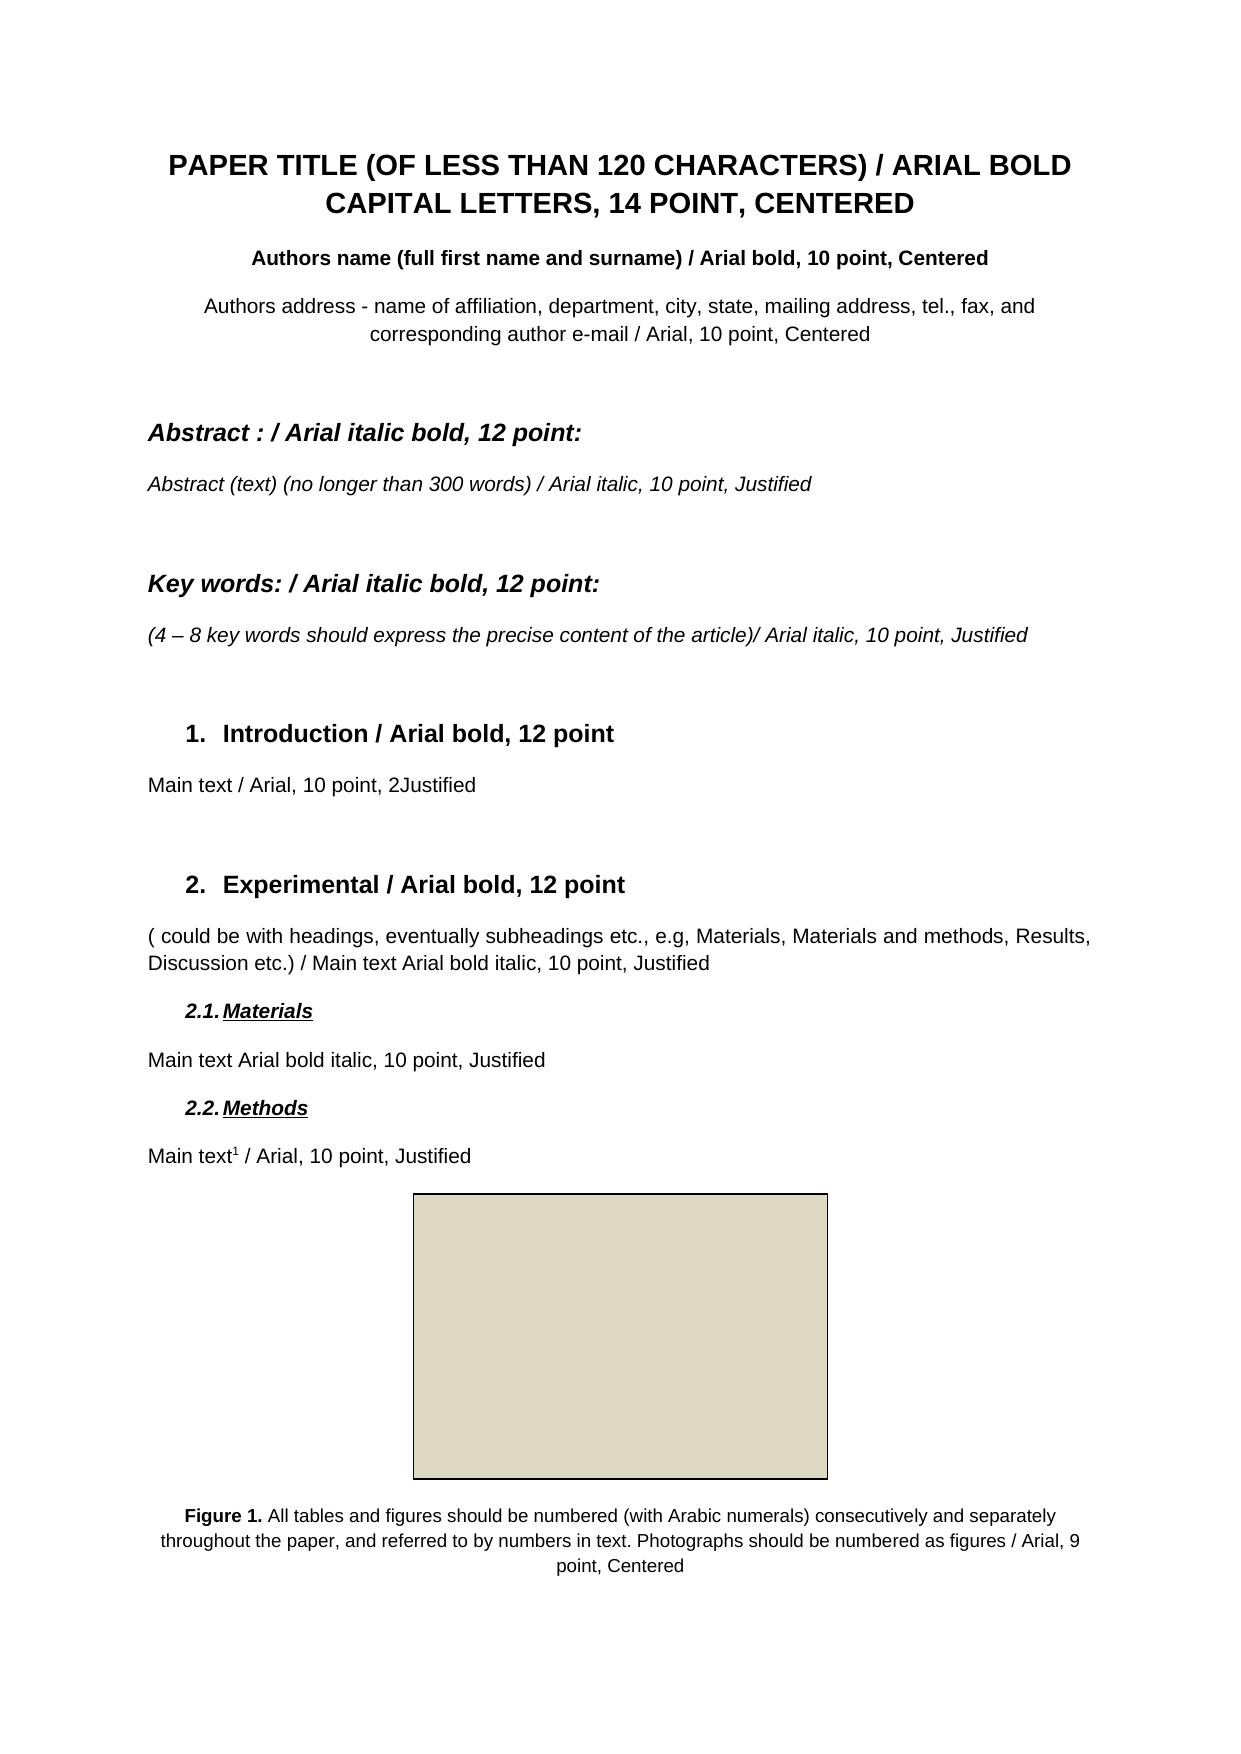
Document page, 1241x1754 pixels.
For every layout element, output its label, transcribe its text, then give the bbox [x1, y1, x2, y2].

text Abstract : / Arial italic bold, 12 point: [148, 418, 1093, 447]
list Methods [185, 1096, 1093, 1120]
list Materials [185, 999, 1093, 1023]
text Key words: / Arial italic bold, 12 point: [148, 568, 1093, 597]
text Abstract (text) (no longer than 300 words) / Arial italic, 10 point, Justified [148, 472, 1093, 496]
text (4 – 8 key words should express the precise content of the article)/ Arial italic, 10 point, Justified [148, 622, 1093, 646]
text Main text / Arial, 10 point, Justified [148, 1144, 1093, 1168]
text ( could be with headings, eventually subheadings etc., e.g, Materials, Materials and methods, Results, Discussion etc.) / Main text Arial bold italic, 10 point, Justified [148, 923, 1093, 975]
list Experimental / Arial bold, 12 point [185, 869, 1093, 898]
text PAPER TITLE (OF LESS THAN 120 CHARACTERS) / ARIAL BOLD CAPITAL LETTERS, 14 POINT, CENTERED [148, 148, 1093, 220]
text Authors address - name of affiliation, department, city, state, mailing address, tel., fax, and corresponding author e-mail / Arial, 10 point, Centered [148, 294, 1093, 345]
text Main text Arial bold italic, 10 point, Justified [148, 1048, 1093, 1072]
text Authors name (full first name and surname) / Arial bold, 10 point, Centered [148, 246, 1093, 269]
list Introduction / Arial bold, 12 point [185, 719, 1093, 748]
text Figure 1. All tables and figures should be numbered (with Arabic numerals) consecutively and separately throughout the paper, and referred to by numbers in text. Photographs should be numbered as figures / Arial, 9 point, Centered [148, 1505, 1093, 1576]
text Main text / Arial, 10 point, 2Justified [148, 773, 1093, 797]
